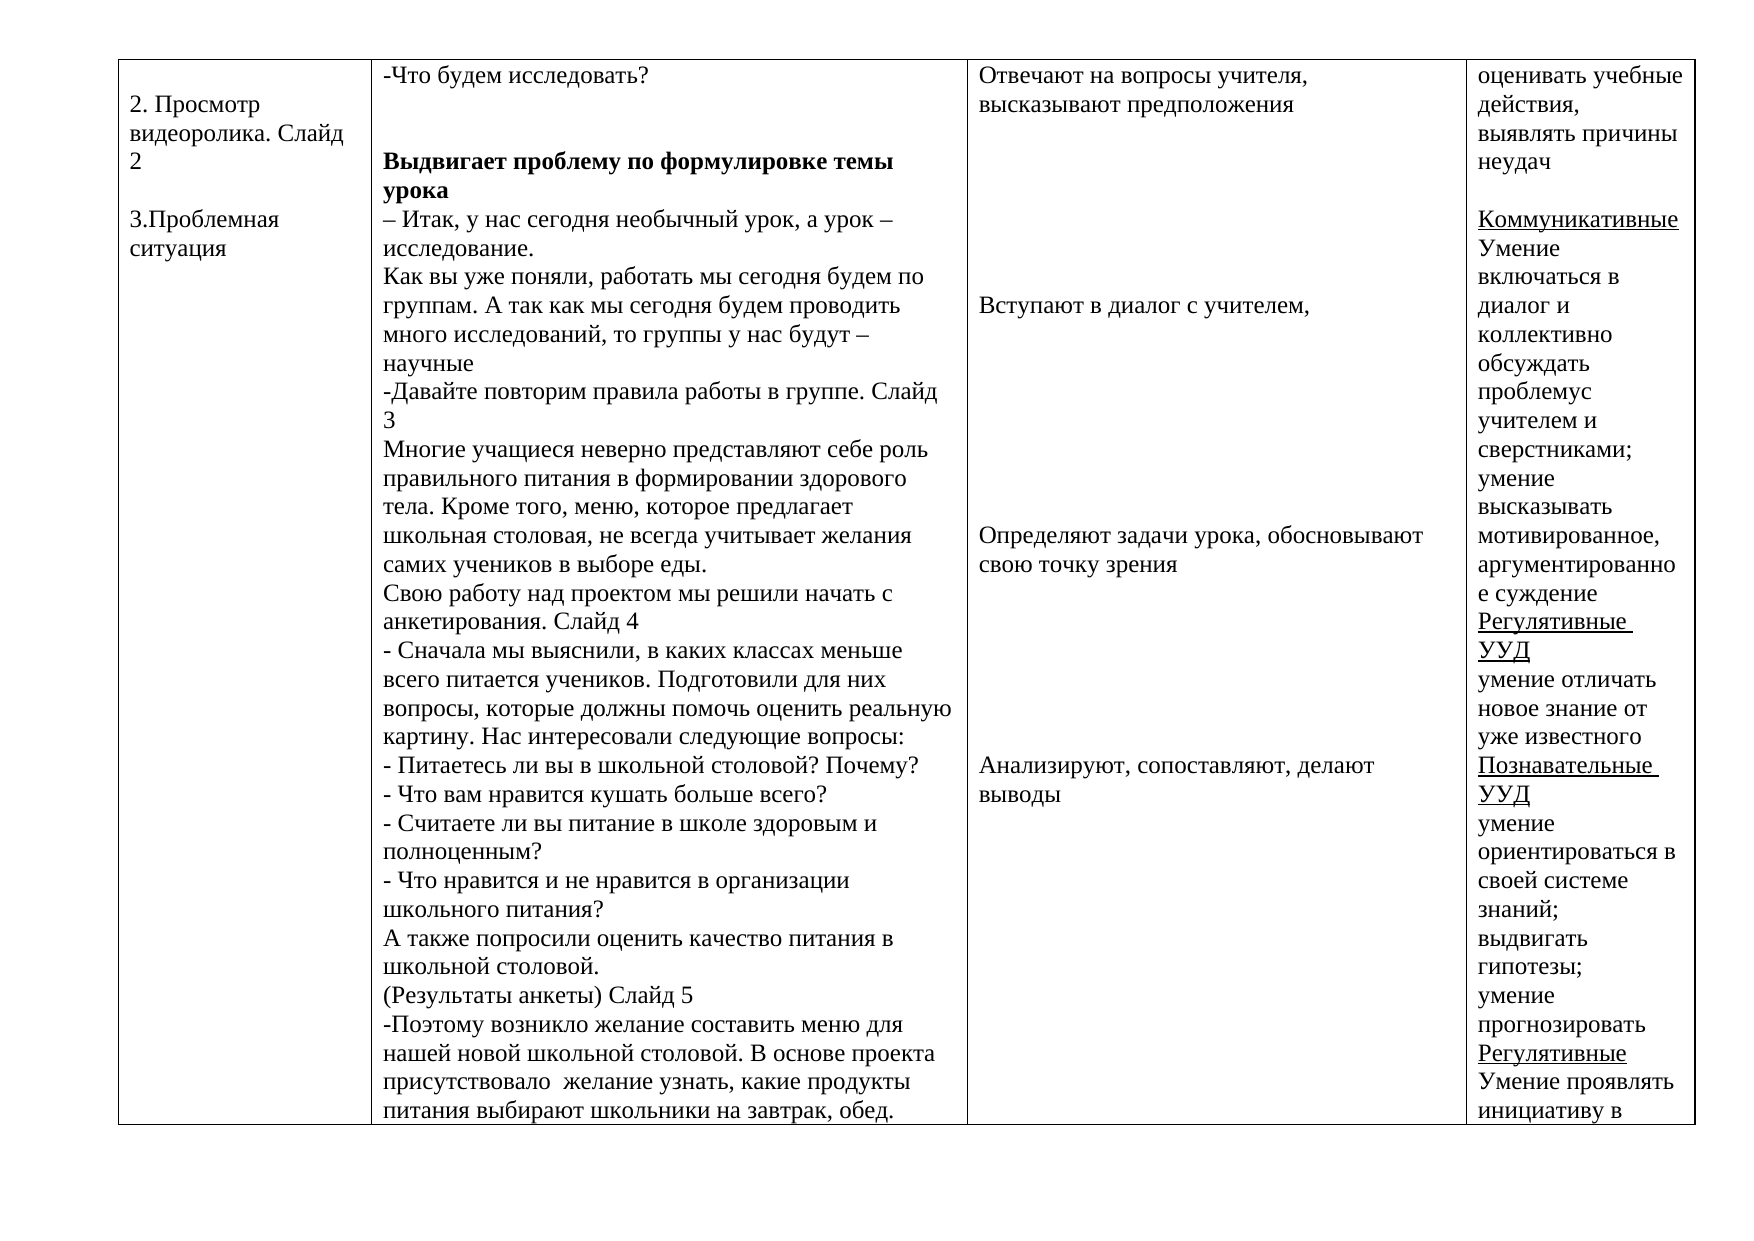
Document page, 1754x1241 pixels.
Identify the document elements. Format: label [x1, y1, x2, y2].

table_cell [1467, 60, 1694, 1124]
table_cell [968, 60, 1466, 1124]
table_cell [372, 60, 967, 1124]
table_cell [119, 60, 371, 1124]
